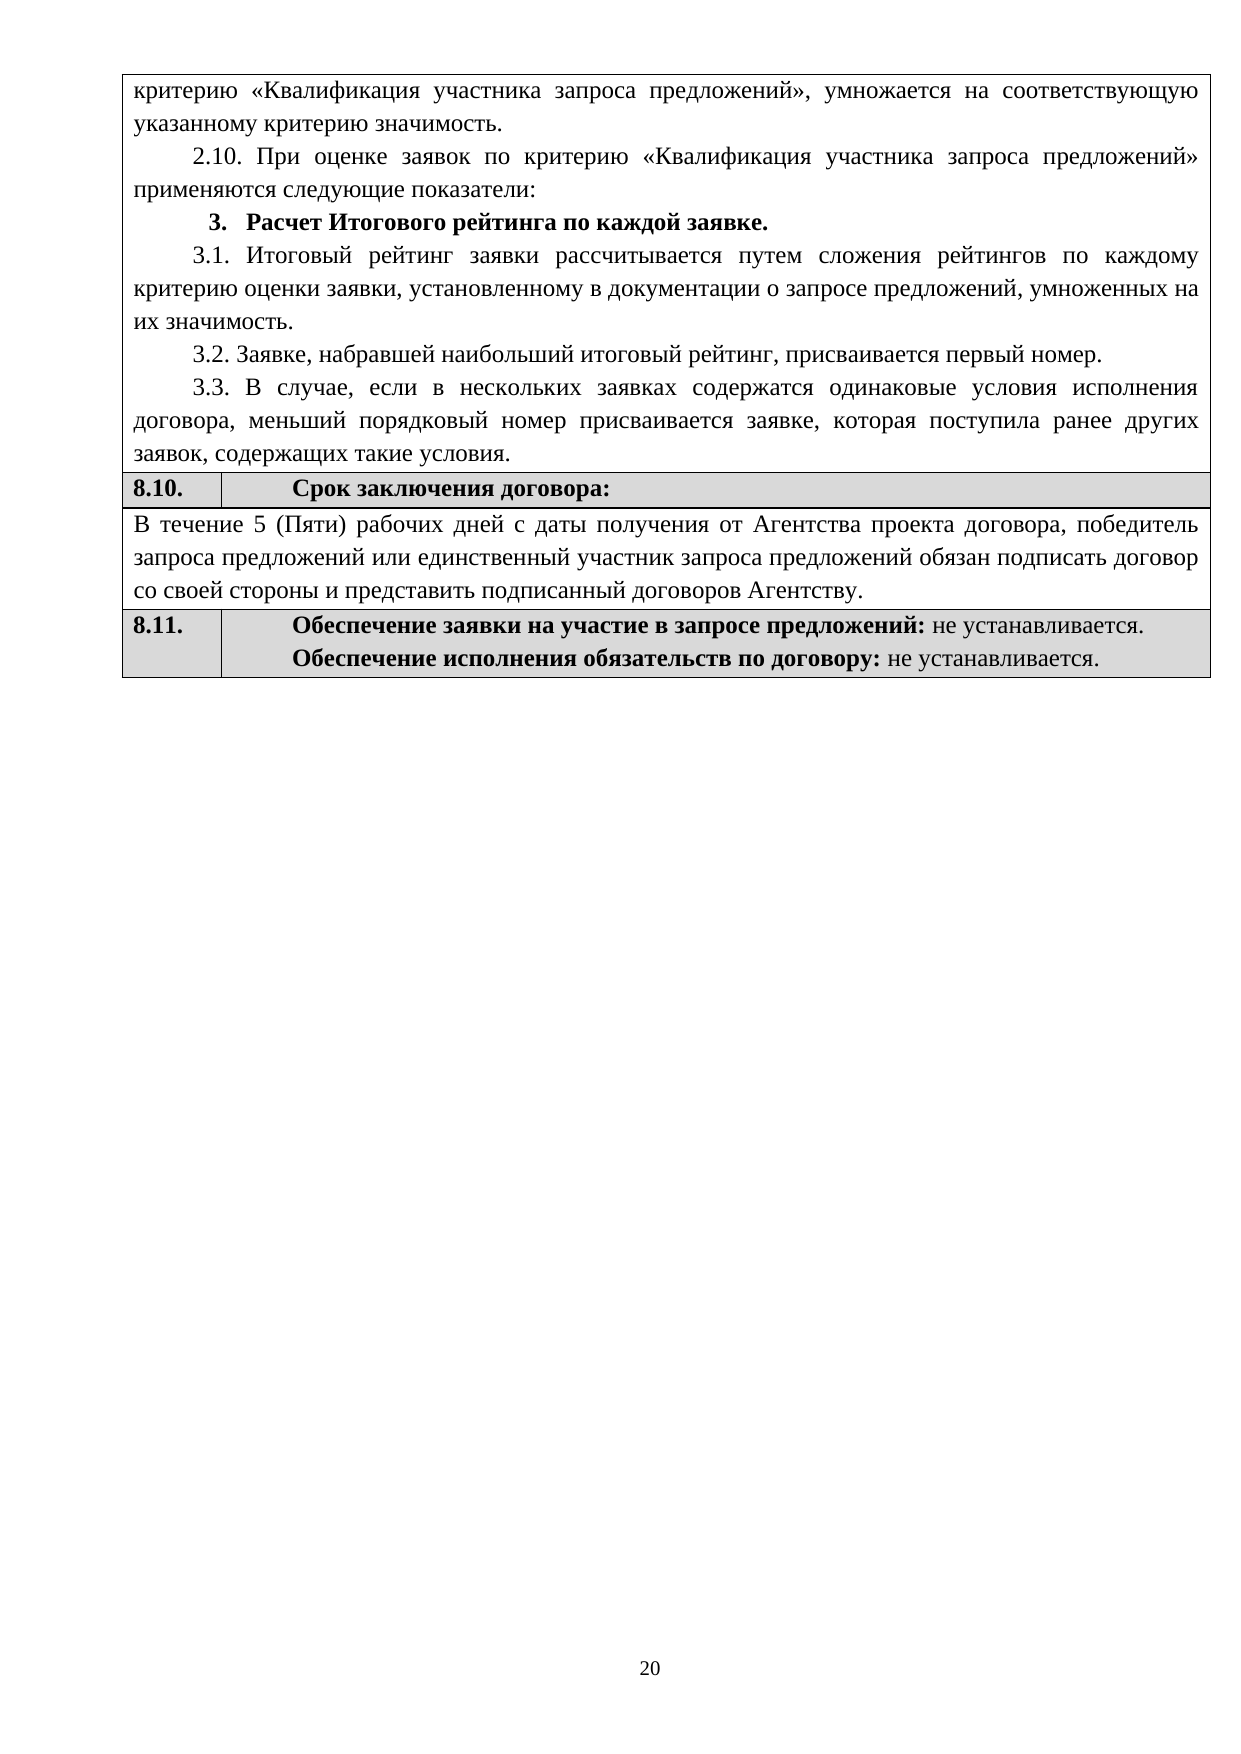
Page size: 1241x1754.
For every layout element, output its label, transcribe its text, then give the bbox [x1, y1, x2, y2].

table_cell В течение 5 (Пяти) рабочих дней с даты получения от Агентства проекта договора, победитель запроса предложений или единственный участник запроса предложений обязан подписать договор со своей стороны и представить подписанный договоров Агентству. [123, 509, 1210, 608]
table_cell 8.11. [123, 610, 221, 677]
table_cell Срок заключения договора: [222, 473, 1210, 507]
table_cell Обеспечение заявки на участие в запросе предложений: не устанавливается. Обеспечение исполнения обязательств по договору: не устанавливается. [222, 610, 1210, 677]
table_cell 8.10. [123, 473, 221, 507]
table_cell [123, 75, 1210, 472]
